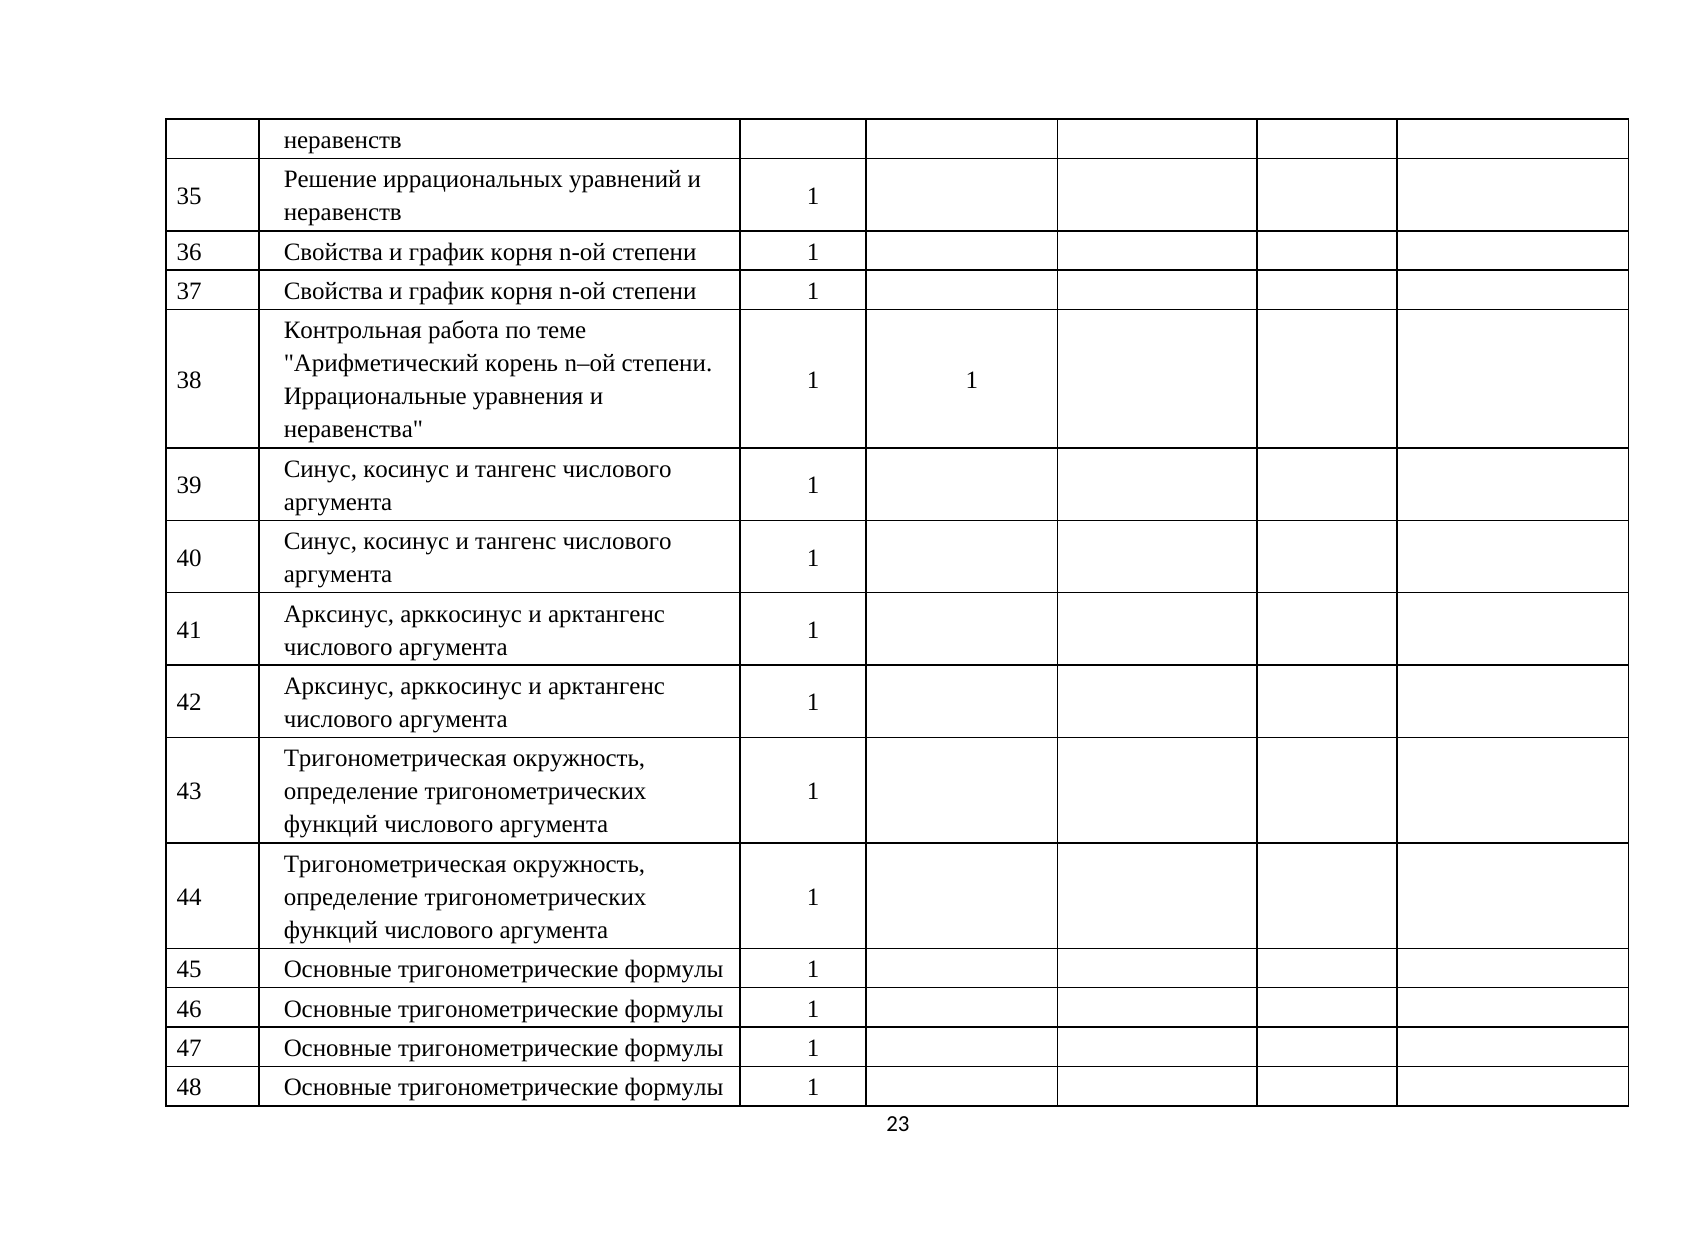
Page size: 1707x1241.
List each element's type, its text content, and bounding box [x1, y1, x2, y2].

table_cell 1 [741, 593, 865, 664]
table_cell [1058, 1067, 1256, 1105]
table_cell [1058, 271, 1256, 309]
table_cell [1058, 1028, 1256, 1066]
table_cell [1058, 666, 1256, 737]
table_cell 35 [167, 159, 258, 230]
table_cell 48 [167, 1067, 258, 1105]
table_cell [867, 1067, 1057, 1105]
table_cell 1 [741, 1067, 865, 1105]
table_cell [1058, 738, 1256, 842]
table_cell 40 [167, 521, 258, 592]
table_cell [1398, 988, 1628, 1026]
table_cell 34 [167, 120, 258, 157]
table_cell [867, 449, 1057, 519]
table_cell Основные тригонометрические формулы [260, 1067, 739, 1105]
table_cell [1398, 593, 1628, 664]
table_cell 36 [167, 232, 258, 269]
table_cell [1058, 521, 1256, 592]
table_cell [1258, 988, 1396, 1026]
table_cell 39 [167, 449, 258, 519]
table_cell [1258, 159, 1396, 230]
table_cell Свойства и график корня n-ой степени [260, 271, 739, 309]
table_cell [1258, 1028, 1396, 1066]
table_cell [867, 159, 1057, 230]
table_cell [260, 159, 739, 230]
table_cell [1398, 949, 1628, 987]
table_cell [1398, 120, 1628, 157]
table_cell [1058, 159, 1256, 230]
table_cell [867, 988, 1057, 1026]
table_cell 44 [167, 844, 258, 947]
table_cell [1258, 666, 1396, 737]
table_cell [1258, 521, 1396, 592]
table_cell 1 [741, 738, 865, 842]
table_cell [1398, 521, 1628, 592]
table_cell [1258, 1067, 1396, 1105]
table_cell [867, 1028, 1057, 1066]
table_cell Синус, косинус и тангенс числового аргумента [260, 521, 739, 592]
table_cell [1258, 271, 1396, 309]
table_cell Синус, косинус и тангенс числового аргумента [260, 449, 739, 519]
table_cell Арксинус, арккосинус и арктангенс числового аргумента [260, 666, 739, 737]
table_cell 1 [741, 449, 865, 519]
table_cell 43 [167, 738, 258, 842]
table_cell 38 [167, 310, 258, 447]
table_cell [1058, 988, 1256, 1026]
table_cell 1 [741, 666, 865, 737]
table_cell [867, 271, 1057, 309]
table_cell 1 [741, 159, 865, 230]
table_cell 1 [867, 310, 1057, 447]
table_cell 41 [167, 593, 258, 664]
table_cell [1258, 310, 1396, 447]
table_cell [867, 521, 1057, 592]
table_cell Тригонометрическая окружность, определение тригонометрических функций числового аргумента [260, 844, 739, 947]
table_cell 47 [167, 1028, 258, 1066]
table_cell [867, 232, 1057, 269]
table_cell Свойства и график корня n-ой степени [260, 232, 739, 269]
table_cell [1258, 949, 1396, 987]
table_cell [1258, 449, 1396, 519]
table_cell [867, 593, 1057, 664]
table_cell [1398, 1028, 1628, 1066]
table_cell Арксинус, арккосинус и арктангенс числового аргумента [260, 593, 739, 664]
table_cell 1 [741, 1028, 865, 1066]
table_cell 1 [741, 521, 865, 592]
table_cell 1 [741, 988, 865, 1026]
table_cell [1058, 593, 1256, 664]
table_cell 1 [741, 310, 865, 447]
table_cell 46 [167, 988, 258, 1026]
table_cell [1258, 232, 1396, 269]
table_cell Основные тригонометрические формулы [260, 988, 739, 1026]
table_cell [1398, 310, 1628, 447]
table_cell [1058, 844, 1256, 947]
table_cell Основные тригонометрические формулы [260, 949, 739, 987]
table_cell 1 [741, 949, 865, 987]
table_cell 1 [741, 271, 865, 309]
table_cell [1398, 844, 1628, 947]
table_cell 45 [167, 949, 258, 987]
table_cell [1258, 738, 1396, 842]
table_cell 37 [167, 271, 258, 309]
table_cell [1058, 232, 1256, 269]
table_cell [867, 666, 1057, 737]
table_cell Тригонометрическая окружность, определение тригонометрических функций числового аргумента [260, 738, 739, 842]
table_cell [1398, 449, 1628, 519]
table_cell [1398, 666, 1628, 737]
table_cell [1258, 120, 1396, 157]
table_cell [867, 844, 1057, 947]
table_cell [867, 738, 1057, 842]
table_cell [867, 120, 1057, 157]
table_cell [260, 120, 739, 157]
table_cell 42 [167, 666, 258, 737]
table_cell [1258, 844, 1396, 947]
table_cell 1 [741, 120, 865, 157]
table_cell [1398, 738, 1628, 842]
table_cell Основные тригонометрические формулы [260, 1028, 739, 1066]
table_cell Контрольная работа по теме "Арифметический корень n–ой степени. Иррациональные уравнения и неравенства" [260, 310, 739, 447]
table_cell [867, 949, 1057, 987]
table_cell [1398, 232, 1628, 269]
table_cell 1 [741, 232, 865, 269]
table_cell [1058, 949, 1256, 987]
table_cell [1398, 271, 1628, 309]
table_cell [1058, 310, 1256, 447]
table_cell [1058, 120, 1256, 157]
table_cell [1258, 593, 1396, 664]
table_cell [1058, 449, 1256, 519]
table_cell [1398, 159, 1628, 230]
table_cell [1398, 1067, 1628, 1105]
table_cell 1 [741, 844, 865, 947]
